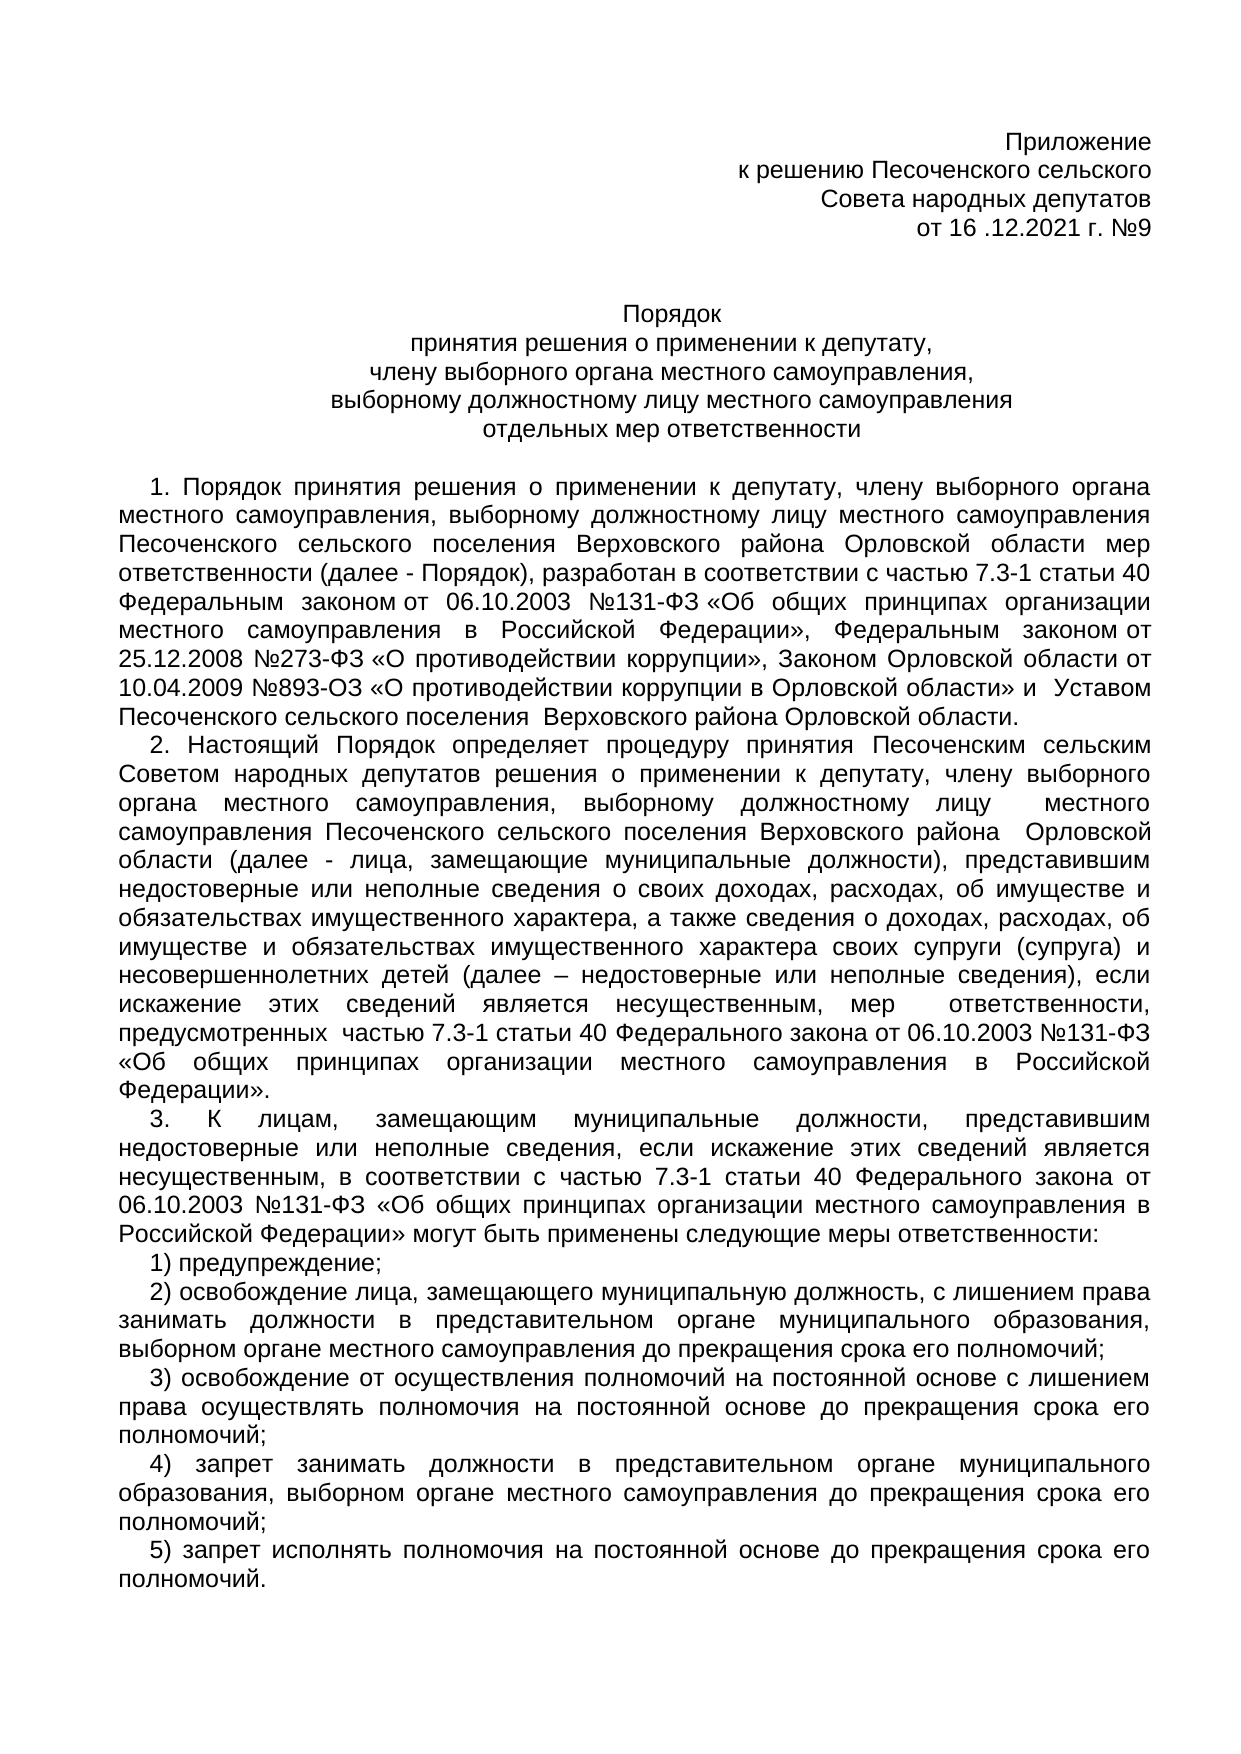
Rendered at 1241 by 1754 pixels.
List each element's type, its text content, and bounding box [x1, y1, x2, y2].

text 3) освобождение от осуществления полномочий на постоянной основе с лишением права осуществлять полномочия на постоянной основе до прекращения срока его полномочий; [118, 1363, 1152, 1449]
text выборному должностному лицу местного самоуправления [118, 385, 1152, 414]
text 1. Порядок принятия решения о применении к депутату, члену выборного органа местного самоуправления, выборному должностному лицу местного самоуправления Песоченского сельского поселения Верховского района Орловской области мер ответственности (далее - Порядок), разработан в соответствии с частью 7.3-1 статьи 40 Федеральным законом от 06.10.2003 №131-ФЗ «Об общих принципах организации местного самоуправления в Российской Федерации», Федеральным законом от 25.12.2008 №273-ФЗ «О противодействии коррупции», Законом Орловской области от 10.04.2009 №893-ОЗ «О противодействии коррупции в Орловской области» и Уставом Песоченского сельского поселения Верховского района Орловской области. [118, 472, 1152, 730]
text 2. Настоящий Порядок определяет процедуру принятия Песоченским сельским Советом народных депутатов решения о применении к депутату, члену выборного органа местного самоуправления, выборному должностному лицу местного самоуправления Песоченского сельского поселения Верховского района Орловской области (далее - лица, замещающие муниципальные должности), представившим недостоверные или неполные сведения о своих доходах, расходах, об имуществе и обязательствах имущественного характера, а также сведения о доходах, расходах, об имуществе и обязательствах имущественного характера своих супруги (супруга) и несовершеннолетних детей (далее – недостоверные или неполные сведения), если искажение этих сведений является несущественным, мер ответственности, предусмотренных частью 7.3-1 статьи 40 Федерального закона от 06.10.2003 №131-ФЗ «Об общих принципах организации местного самоуправления в Российской Федерации». [118, 730, 1152, 1104]
text члену выборного органа местного самоуправления, [118, 357, 1152, 385]
text 4) запрет занимать должности в представительном органе муниципального образования, выборном органе местного самоуправления до прекращения срока его полномочий; [118, 1449, 1152, 1535]
text от 16 .12.2021 г. №9 [118, 213, 1152, 242]
text Порядок [118, 299, 1152, 328]
text Совета народных депутатов [118, 184, 1152, 213]
text 5) запрет исполнять полномочия на постоянной основе до прекращения срока его полномочий. [118, 1535, 1152, 1593]
text 1) предупреждение; [118, 1248, 1152, 1277]
text Приложение [118, 127, 1152, 155]
text 3. К лицам, замещающим муниципальные должности, представившим недостоверные или неполные сведения, если искажение этих сведений является несущественным, в соответствии с частью 7.3-1 статьи 40 Федерального закона от 06.10.2003 №131-ФЗ «Об общих принципах организации местного самоуправления в Российской Федерации» могут быть применены следующие меры ответственности: [118, 1104, 1152, 1248]
text отдельных мер ответственности [118, 414, 1152, 443]
text к решению Песоченского сельского [118, 155, 1152, 184]
text 2) освобождение лица, замещающего муниципальную должность, с лишением права занимать должности в представительном органе муниципального образования, выборном органе местного самоуправления до прекращения срока его полномочий; [118, 1277, 1152, 1363]
text принятия решения о применении к депутату, [118, 328, 1152, 357]
